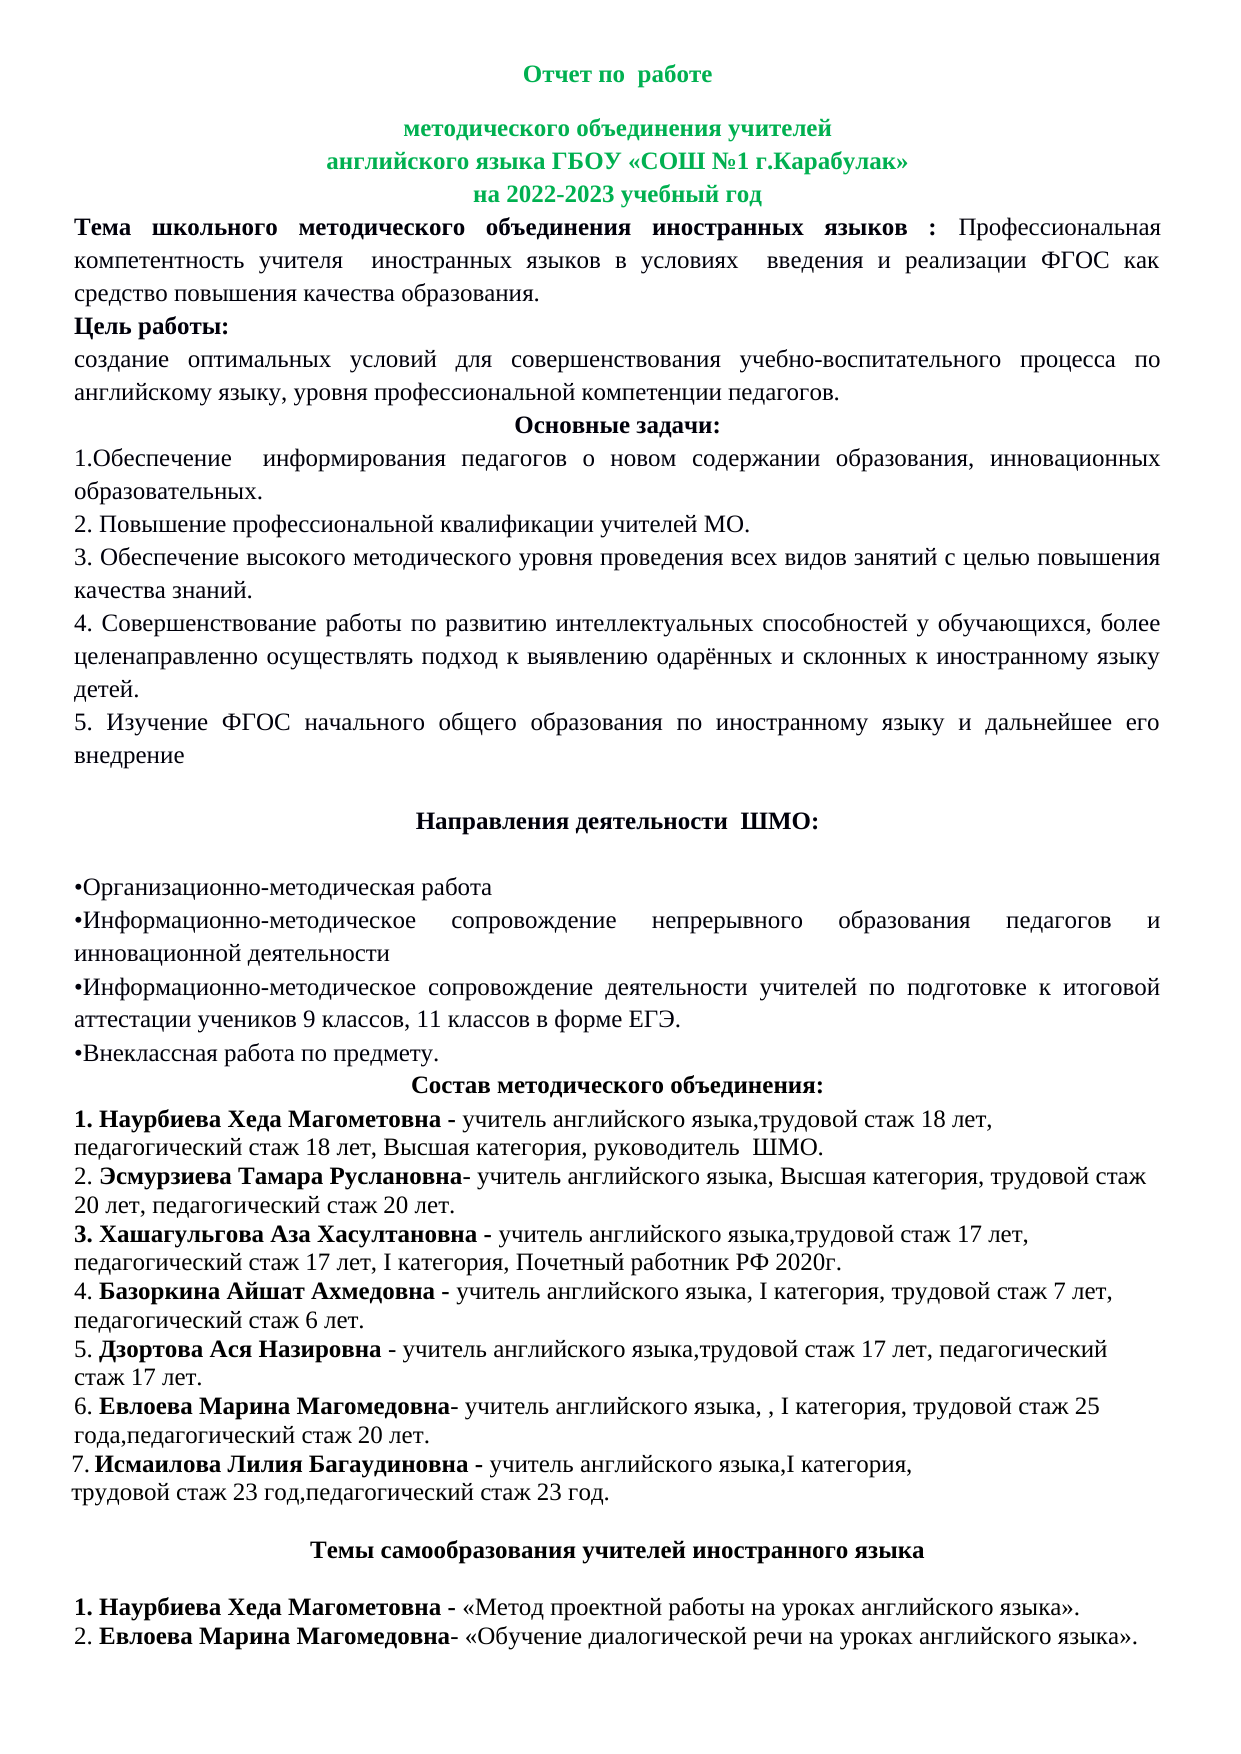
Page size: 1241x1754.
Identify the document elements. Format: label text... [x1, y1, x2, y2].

text 6. Евлоева Марина Магомедовна- учитель английского языка, , I категория, трудовой стаж 25 года,педагогический стаж 20 лет. [74, 1391, 1161, 1449]
text •Организационно-методическая работа [74, 872, 1161, 901]
text на 2022-2023 учебный год [74, 179, 1161, 208]
text 4. Совершенствование работы по развитию интеллектуальных способностей у обучающихся, более целенаправленно осуществлять подход к выявлению одарённых и склонных к иностранному языку детей. [74, 608, 1161, 703]
text 2. Эсмурзиева Тамара Руслановна- учитель английского языка, Высшая категория, трудовой стаж 20 лет, педагогический стаж 20 лет. [74, 1161, 1161, 1219]
text 5. Изучение ФГОС начального общего образования по иностранному языку и дальнейшее его внедрение [74, 707, 1161, 769]
text Отчет по работе [74, 59, 1161, 88]
text Тема школьного методического объединения иностранных языков : Профессиональная компетентность учителя иностранных языков в условиях введения и реализации ФГОС как средство повышения качества образования. [74, 212, 1161, 307]
text Основные задачи: [74, 410, 1161, 439]
list Исмаилова Лилия Багаудиновна - учитель английского языка,I категория, [71, 1449, 1161, 1477]
text 3. Хашагульгова Аза Хасултановна - учитель английского языка,трудовой стаж 17 лет, педагогический стаж 17 лет, I категория, Почетный работник РФ 2020г. [74, 1219, 1161, 1276]
text 5. Дзортова Ася Назировна - учитель английского языка,трудовой стаж 17 лет, педагогический стаж 17 лет. [74, 1334, 1161, 1391]
text •Внеклассная работа по предмету. [74, 1038, 1161, 1066]
text •Информационно-методическое сопровождение непрерывного образования педагогов и инновационной деятельности [74, 906, 1161, 967]
text английского языка ГБОУ «СОШ №1 г.Карабулак» [74, 146, 1161, 175]
text трудовой стаж 23 год,педагогический стаж 23 год. [71, 1477, 1161, 1506]
text 1. Наурбиева Хеда Магометовна - «Метод проектной работы на уроках английского языка». [74, 1592, 1161, 1621]
text 3. Обеспечение высокого методического уровня проведения всех видов занятий с целью повышения качества знаний. [74, 542, 1161, 604]
text Направления деятельности ШМО: [74, 806, 1161, 835]
text 2. Повышение профессиональной квалификации учителей МО. [74, 509, 1161, 538]
text Состав методического объединения: [74, 1071, 1161, 1099]
text •Информационно-методическое сопровождение деятельности учителей по подготовке к итоговой аттестации учеников 9 классов, 11 классов в форме ЕГЭ. [74, 972, 1161, 1033]
text 1. Наурбиева Хеда Магометовна - учитель английского языка,трудовой стаж 18 лет, педагогический стаж 18 лет, Высшая категория, руководитель ШМО. [74, 1104, 1161, 1161]
text 2. Евлоева Марина Магомедовна- «Обучение диалогической речи на уроках английского языка». [74, 1621, 1161, 1650]
text Цель работы: [74, 311, 1161, 340]
text 4. Базоркина Айшат Ахмедовна - учитель английского языка, I категория, трудовой стаж 7 лет, педагогический стаж 6 лет. [74, 1276, 1161, 1334]
text создание оптимальных условий для совершенствования учебно-воспитательного процесса по английскому языку, уровня профессиональной компетенции педагогов. [74, 344, 1161, 406]
text Темы самообразования учителей иностранного языка [74, 1535, 1161, 1564]
text методического объединения учителей [74, 113, 1161, 142]
text 1.Обеспечение информирования педагогов о новом содержании образования, инновационных образовательных. [74, 443, 1161, 505]
